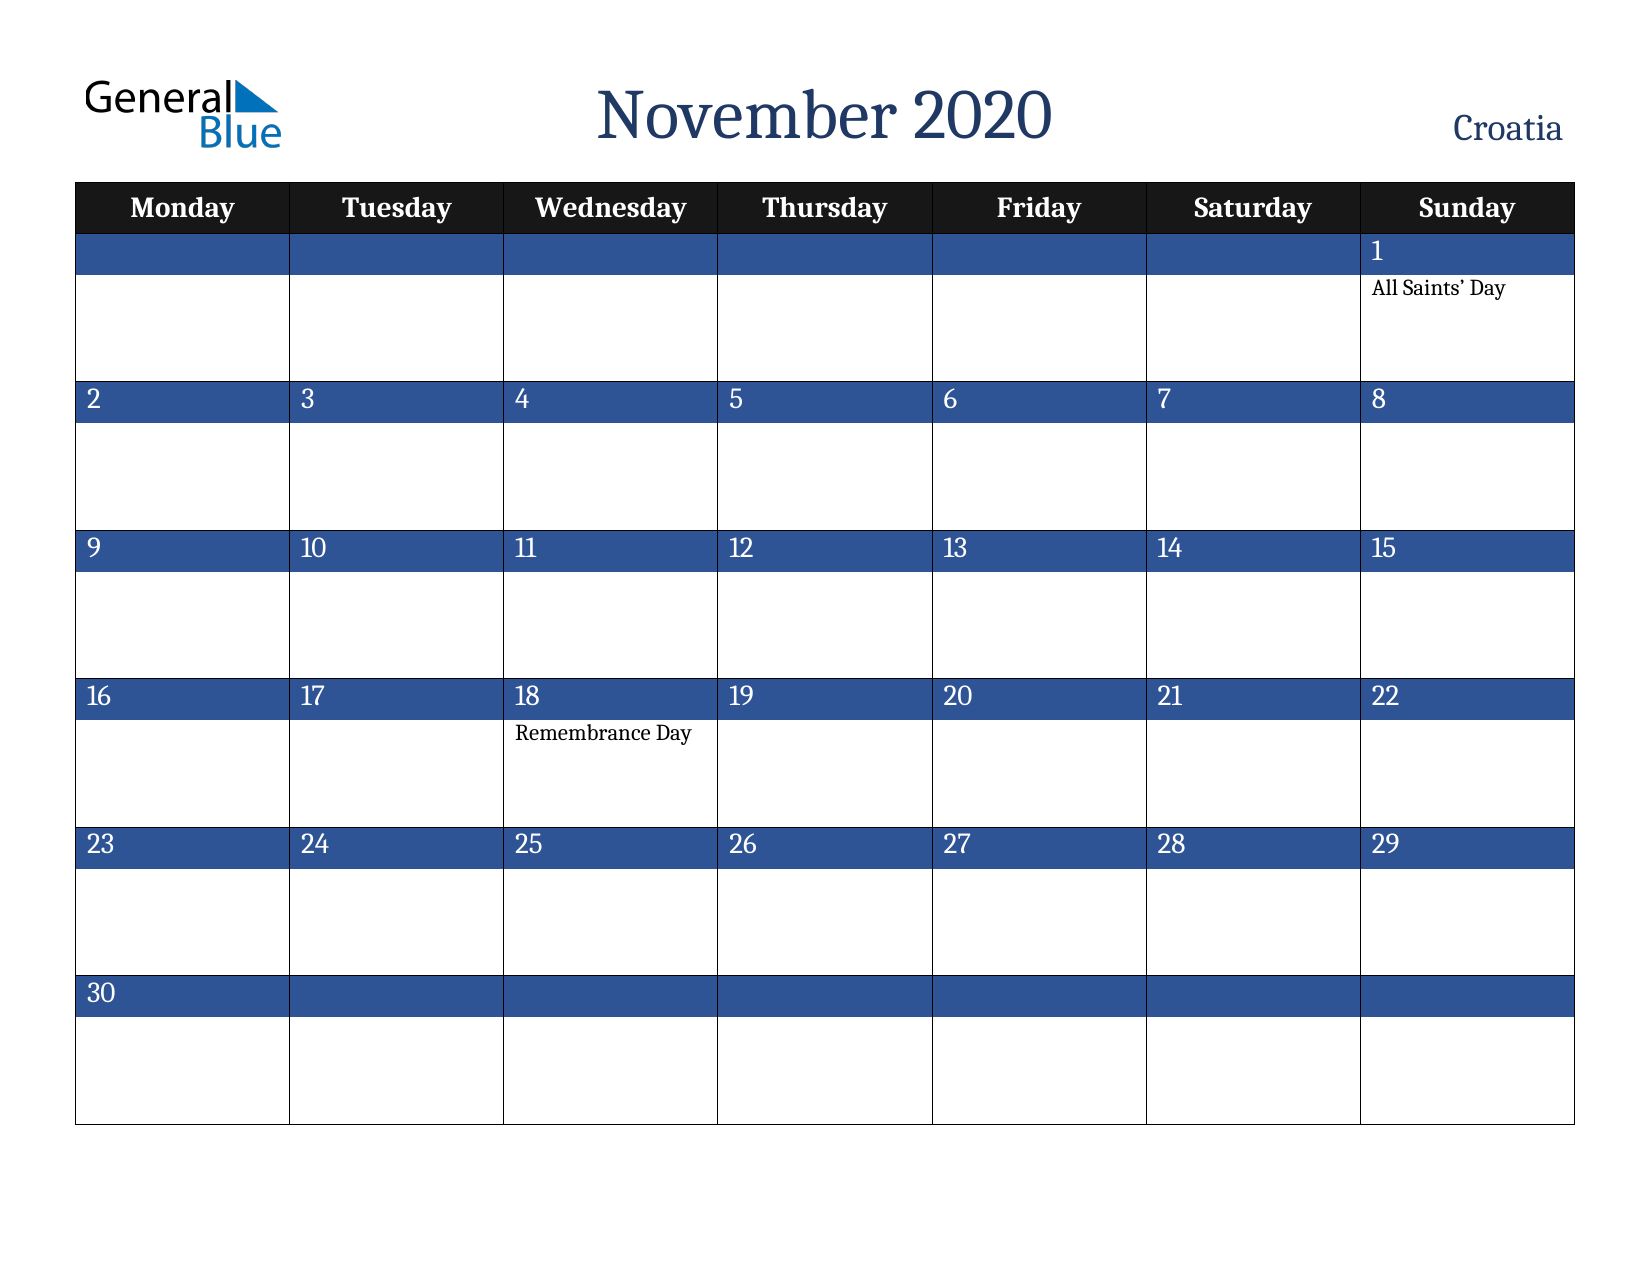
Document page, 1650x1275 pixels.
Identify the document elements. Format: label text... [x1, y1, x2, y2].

table_cell [1147, 869, 1360, 975]
table_cell [76, 1017, 289, 1123]
table_cell [1361, 976, 1574, 1017]
table_cell [76, 234, 289, 275]
table_cell [718, 1017, 932, 1123]
table_cell [76, 869, 289, 975]
table_cell 29 [1361, 828, 1574, 869]
table_cell 5 [718, 382, 932, 423]
table_cell [1147, 275, 1360, 381]
table_cell 21 [1147, 679, 1360, 720]
table_cell [290, 869, 503, 975]
table_cell [718, 869, 932, 975]
table_cell 13 [933, 531, 1146, 572]
table_cell 24 [290, 828, 503, 869]
table_cell 26 [718, 828, 932, 869]
table_cell [933, 423, 1146, 530]
table_cell [504, 1017, 717, 1123]
table_cell Remembrance Day [504, 720, 717, 827]
table_cell [718, 572, 932, 678]
table_cell 28 [1147, 828, 1360, 869]
table_cell Saturday [1147, 183, 1360, 233]
table_cell [504, 572, 717, 678]
table_cell [933, 976, 1146, 1017]
table_cell [1147, 1017, 1360, 1123]
table_cell 15 [1361, 531, 1574, 572]
table_cell [1361, 1017, 1574, 1123]
table_cell 2 [76, 382, 289, 423]
table_cell [718, 720, 932, 827]
table_cell [933, 1017, 1146, 1123]
table_cell Thursday [718, 183, 932, 233]
table_cell [718, 234, 932, 275]
table_cell Sunday [1361, 183, 1574, 233]
table_cell [1147, 976, 1360, 1017]
table_cell 23 [76, 828, 289, 869]
table_cell [76, 275, 289, 381]
table_cell 10 [290, 531, 503, 572]
table_cell [290, 572, 503, 678]
table_cell 19 [718, 679, 932, 720]
table_cell [933, 869, 1146, 975]
table_cell [1147, 572, 1360, 678]
table_cell [933, 234, 1146, 275]
table_cell 18 [504, 679, 717, 720]
table_cell [76, 572, 289, 678]
table_cell [1361, 423, 1574, 530]
table_cell [504, 976, 717, 1017]
table_cell [1361, 869, 1574, 975]
table_cell 3 [290, 382, 503, 423]
table_cell 6 [933, 382, 1146, 423]
table_header [76, 75, 503, 182]
table_cell Tuesday [290, 183, 503, 233]
table_cell 4 [504, 382, 717, 423]
table_cell 8 [1361, 382, 1574, 423]
table_cell Wednesday [504, 183, 717, 233]
table_cell [290, 720, 503, 827]
table_cell 30 [76, 976, 289, 1017]
table_cell [290, 423, 503, 530]
table_cell [933, 720, 1146, 827]
table_cell [504, 234, 717, 275]
table_cell [1147, 720, 1360, 827]
table_cell 20 [933, 679, 1146, 720]
table_cell [933, 275, 1146, 381]
table_cell 25 [504, 828, 717, 869]
table_cell [1147, 423, 1360, 530]
table_cell 11 [504, 531, 717, 572]
table_cell [76, 423, 289, 530]
table_cell [290, 234, 503, 275]
table_cell [504, 275, 717, 381]
picture [86, 80, 281, 148]
table_cell [504, 423, 717, 530]
table_cell 14 [1147, 531, 1360, 572]
table_cell 1 [1361, 234, 1574, 275]
table_cell 7 [1147, 382, 1360, 423]
table_cell [1361, 720, 1574, 827]
table_cell [718, 275, 932, 381]
table_cell 27 [933, 828, 1146, 869]
table_cell Friday [933, 183, 1146, 233]
table_cell 17 [290, 679, 503, 720]
table_cell Monday [76, 183, 289, 233]
table_cell [1147, 234, 1360, 275]
table_cell [718, 423, 932, 530]
table_cell [290, 976, 503, 1017]
table_cell [1361, 572, 1574, 678]
table_cell [504, 869, 717, 975]
table_cell [76, 720, 289, 827]
table_cell 16 [76, 679, 289, 720]
table_cell [290, 1017, 503, 1123]
table_cell [933, 572, 1146, 678]
table_cell [718, 976, 932, 1017]
table_cell 9 [76, 531, 289, 572]
table_cell 12 [718, 531, 932, 572]
table_header November 2020 [504, 75, 1146, 182]
table_cell [290, 275, 503, 381]
table_cell 22 [1361, 679, 1574, 720]
table_header Croatia [1146, 75, 1574, 182]
table_cell All Saints’ Day [1361, 275, 1574, 381]
